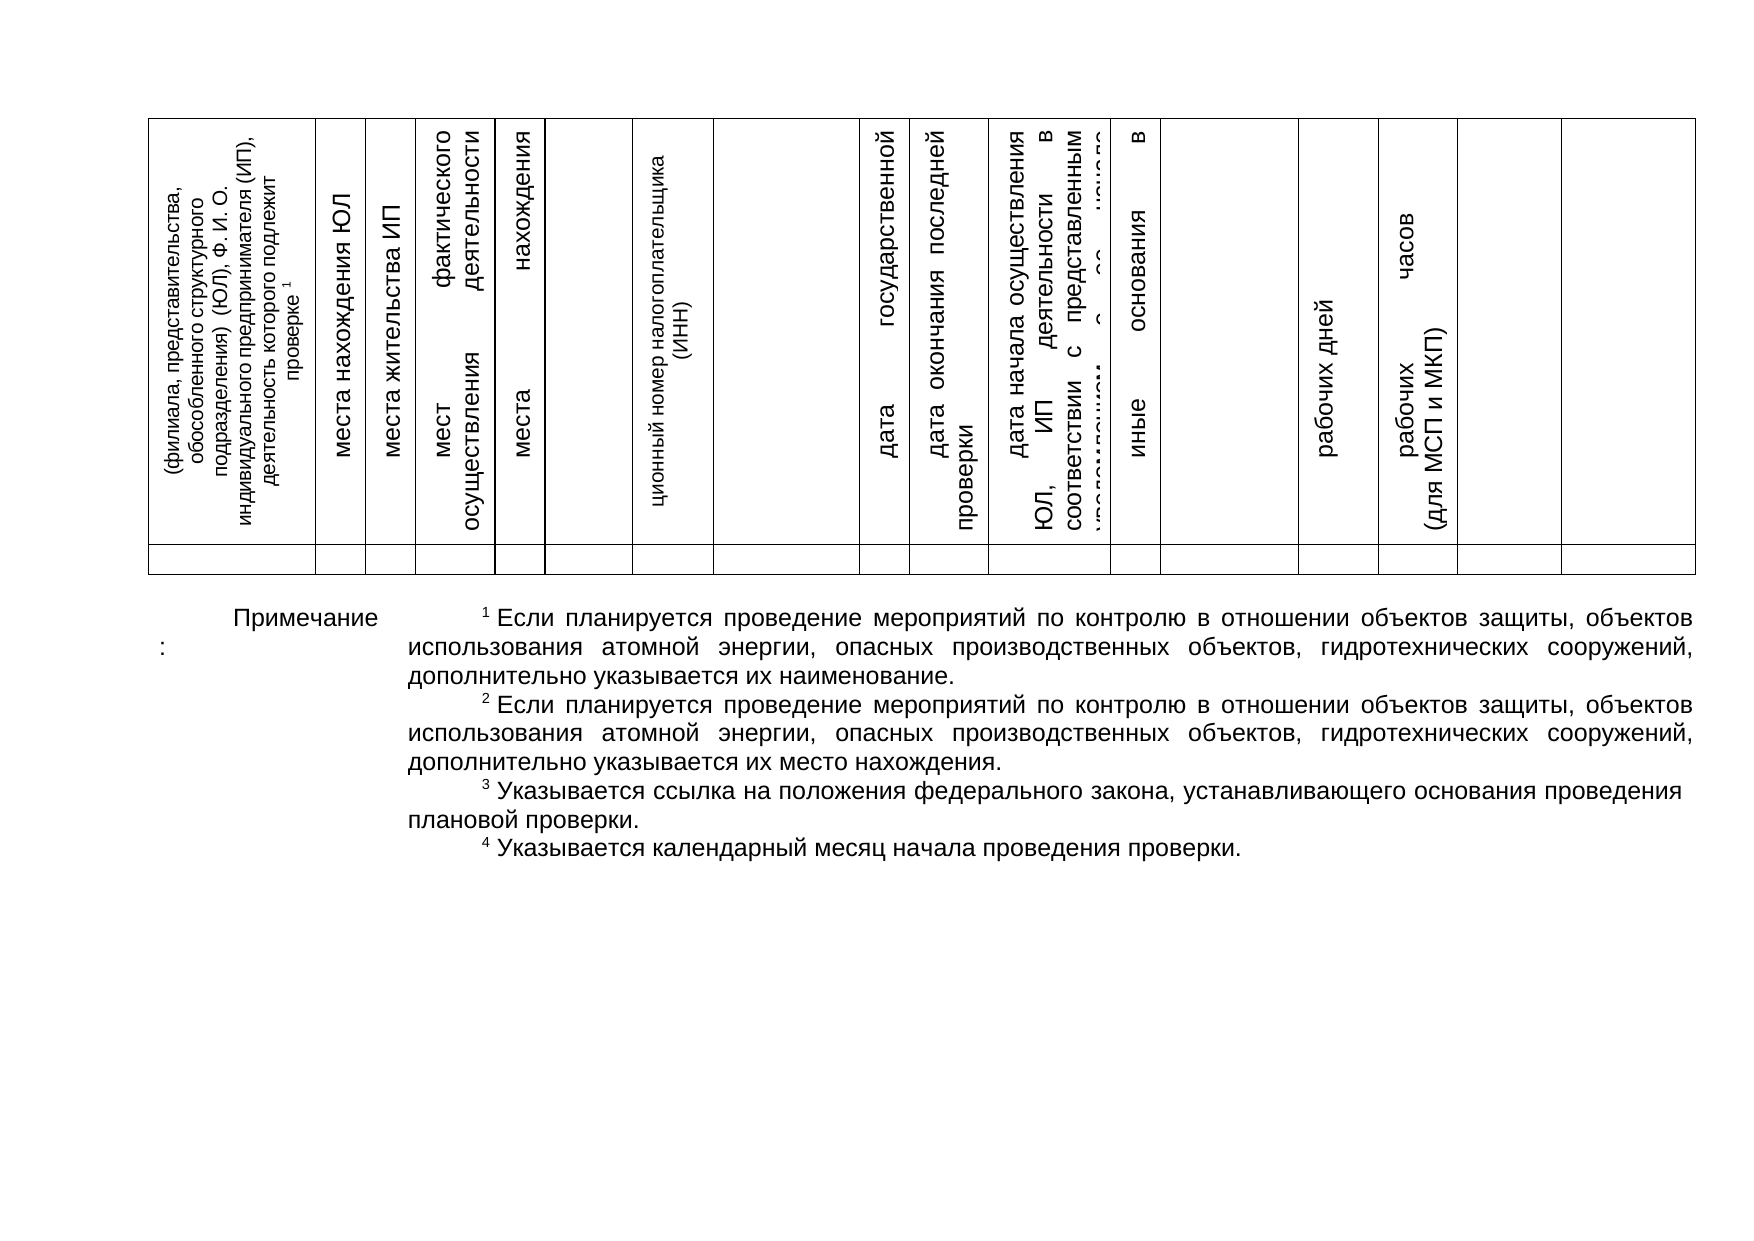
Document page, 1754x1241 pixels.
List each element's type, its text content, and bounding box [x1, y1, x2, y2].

table_header Примечание: [148, 604, 396, 862]
table_cell [1367, 545, 1378, 574]
table_cell [149, 545, 159, 574]
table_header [714, 119, 859, 544]
table_cell [534, 545, 544, 574]
table_cell [484, 545, 494, 574]
table_cell [978, 545, 988, 574]
table_cell [1446, 545, 1457, 574]
table_cell места жительства ИП [366, 119, 415, 544]
table_cell [621, 545, 632, 574]
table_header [149, 119, 315, 544]
table_cell [1287, 545, 1298, 574]
table_cell [1562, 545, 1572, 574]
table_cell иные основания в соответствии с федеральным законом 3 [1111, 119, 1160, 544]
table_cell [1149, 545, 1160, 574]
table_cell [316, 545, 327, 574]
table_cell [1562, 119, 1695, 544]
table_cell [1111, 545, 1122, 574]
table_cell места нахождения ЮЛ [316, 119, 365, 544]
table_cell [910, 545, 920, 574]
table_cell рабочих дней [1299, 119, 1378, 544]
table_cell [1379, 545, 1390, 574]
table_cell [304, 545, 315, 574]
table_cell мест фактического осуществления деятельности ЮЛ, ИП [416, 119, 494, 544]
table_cell [546, 545, 556, 574]
table_cell дата начала осуществления ЮЛ, ИП деятельности в соответствии с представленным уведомлением о ее начале деятельности [989, 119, 1110, 544]
table_cell [366, 545, 376, 574]
table_cell [1458, 545, 1469, 574]
table_header 1 Если планируется проведение мероприятий по контролю в отношении объектов защиты, объектов использования атомной энергии, опасных производственных объектов, гидротехнических сооружений, дополнительно указывается их наименование. 2 Если планируется проведение мероприятий по контролю в отношении объектов защиты, объектов использования атомной энергии, опасных производственных объектов, гидротехнических сооружений, дополнительно указывается их место нахождения. 3 Указывается ссылка на положения федерального закона, устанавливающего основания проведения плановой проверки. 4 Указывается календарный месяц начала проведения проверки. [396, 604, 1695, 862]
table_cell [354, 545, 365, 574]
table_cell [1684, 545, 1695, 574]
table_cell места нахождения объектов 2 [496, 119, 544, 544]
table_cell [546, 119, 632, 544]
table_cell дата государственной регистрации ЮЛ, ИП [860, 119, 909, 544]
table_cell [496, 545, 506, 574]
table_cell [416, 545, 427, 574]
table_cell [1299, 545, 1309, 574]
table_cell рабочих часов (для МСП и МКП) [1379, 119, 1457, 544]
table_cell [1458, 119, 1561, 544]
table_cell [404, 545, 415, 574]
table_cell [1161, 545, 1171, 574]
table_cell [633, 545, 713, 574]
table_cell [989, 545, 1110, 574]
table_cell [714, 545, 725, 574]
table_cell [898, 545, 909, 574]
table_cell [1550, 545, 1561, 574]
table_cell [848, 545, 859, 574]
table_cell дата окончания последней проверки [910, 119, 988, 544]
table_cell [1161, 119, 1298, 544]
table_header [633, 119, 713, 544]
table_cell [860, 545, 871, 574]
